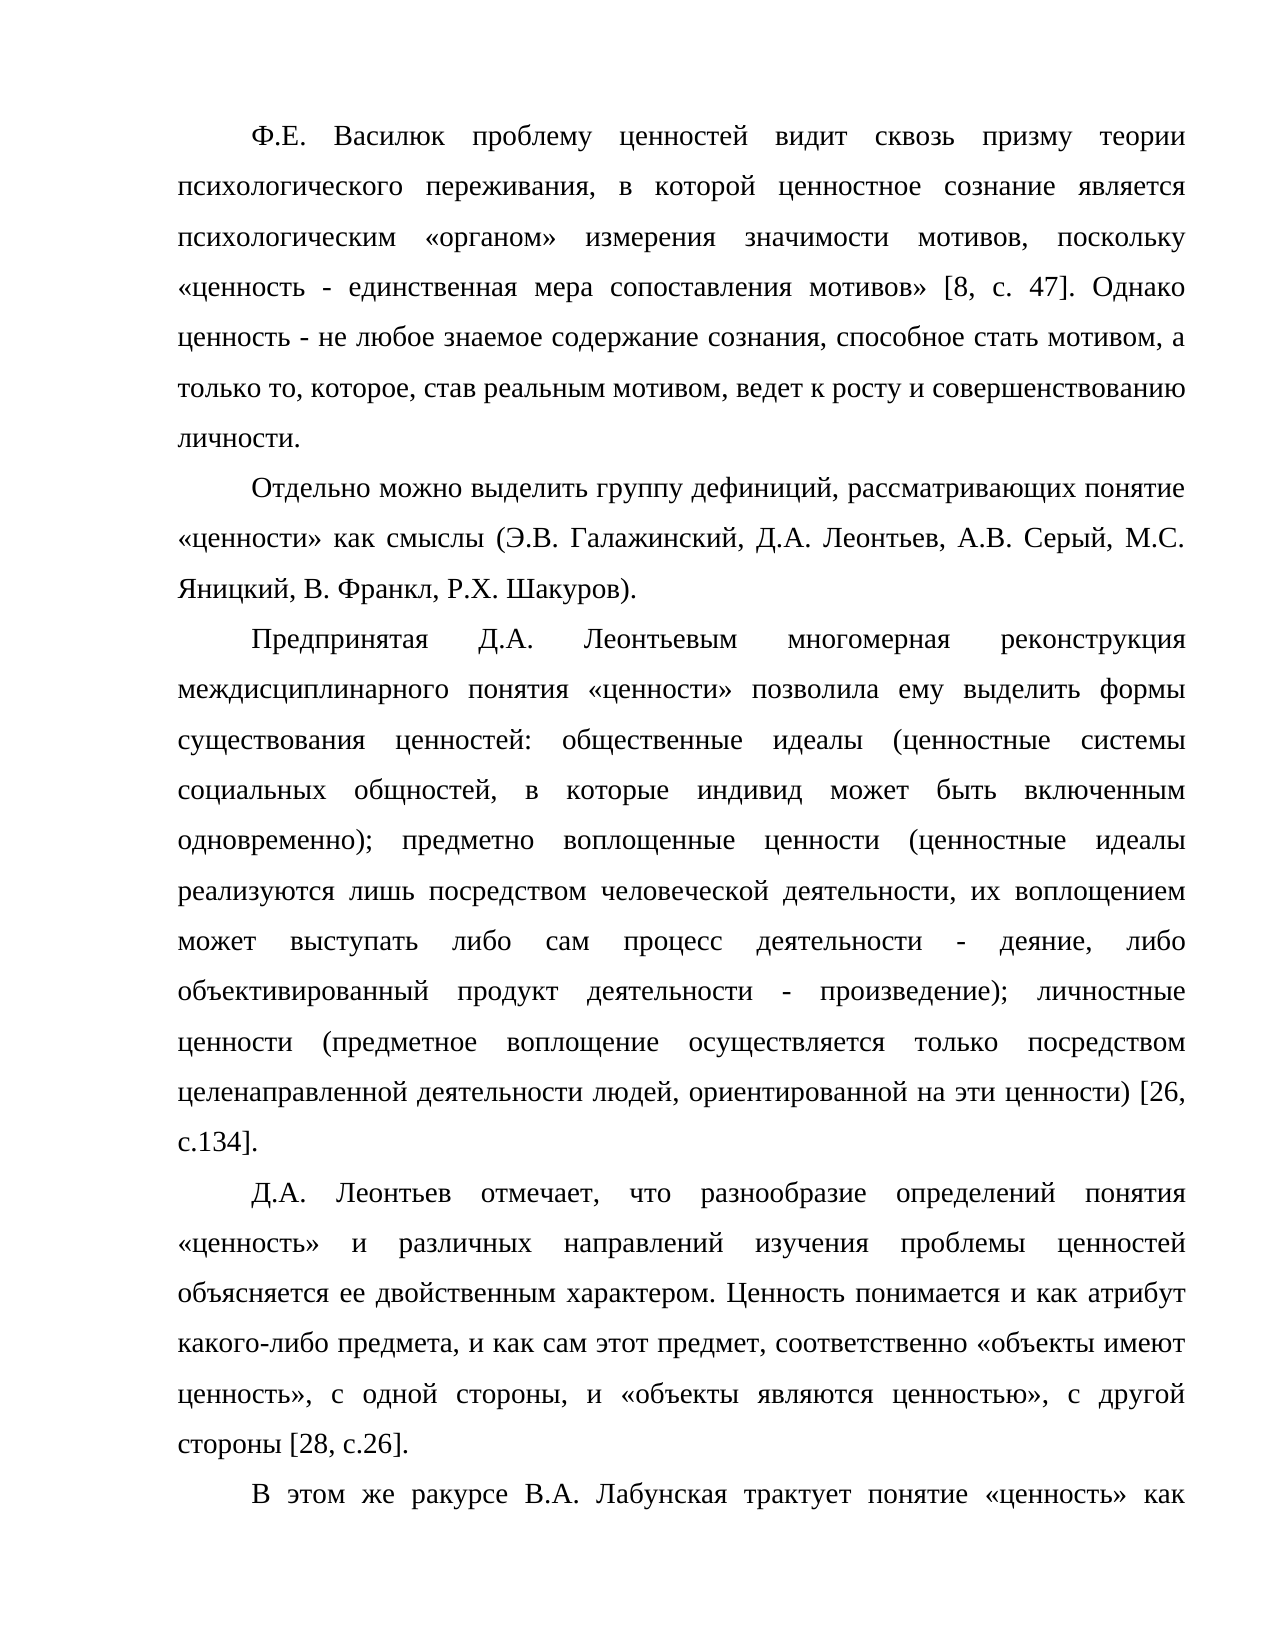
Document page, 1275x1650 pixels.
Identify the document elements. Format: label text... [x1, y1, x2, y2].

text Предпринятая Д.А. Леонтьевым многомерная реконструкция междисциплинарного понятия «ценности» позволила ему выделить формы существования ценностей: общественные идеалы (ценностные системы социальных общностей, в которые индивид может быть включенным одновременно); предметно воплощенные ценности (ценностные идеалы реализуются лишь посредством человеческой деятельности, их воплощением может выступать либо сам процесс деятельности - деяние, либо объективированный продукт деятельности - произведение); личностные ценности (предметное воплощение осуществляется только посредством целенаправленной деятельности людей, ориентированной на эти ценности) [26, c.134]. [177, 621, 1186, 1158]
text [177, 1477, 1186, 1510]
text Д.А. Леонтьев отмечает, что разнообразие определений понятия «ценность» и различных направлений изучения проблемы ценностей объясняется ее двойственным характером. Ценность понимается и как атрибут какого-либо предмета, и как сам этот предмет, соответственно «объекты имеют ценность», с одной стороны, и «объекты являются ценностью», с другой стороны [28, c.26]. [177, 1175, 1186, 1460]
text Ф.Е. Василюк проблему ценностей видит сквозь призму теории психологического переживания, в которой ценностное сознание является психологическим «органом» измерения значимости мотивов, поскольку «ценность - единственная мера сопоставления мотивов» [8, с. 47]. Однако ценность - не любое знаемое содержание сознания, способное стать мотивом, а только то, которое, став реальным мотивом, ведет к росту и совершенствованию личности. [177, 118, 1186, 453]
text Отдельно можно выделить группу дефиниций, рассматривающих понятие «ценности» как смыслы (Э.В. Галажинский, Д.А. Леонтьев, А.В. Серый, М.С. Яницкий, В. Франкл, Р.Х. Шакуров). [177, 470, 1186, 604]
